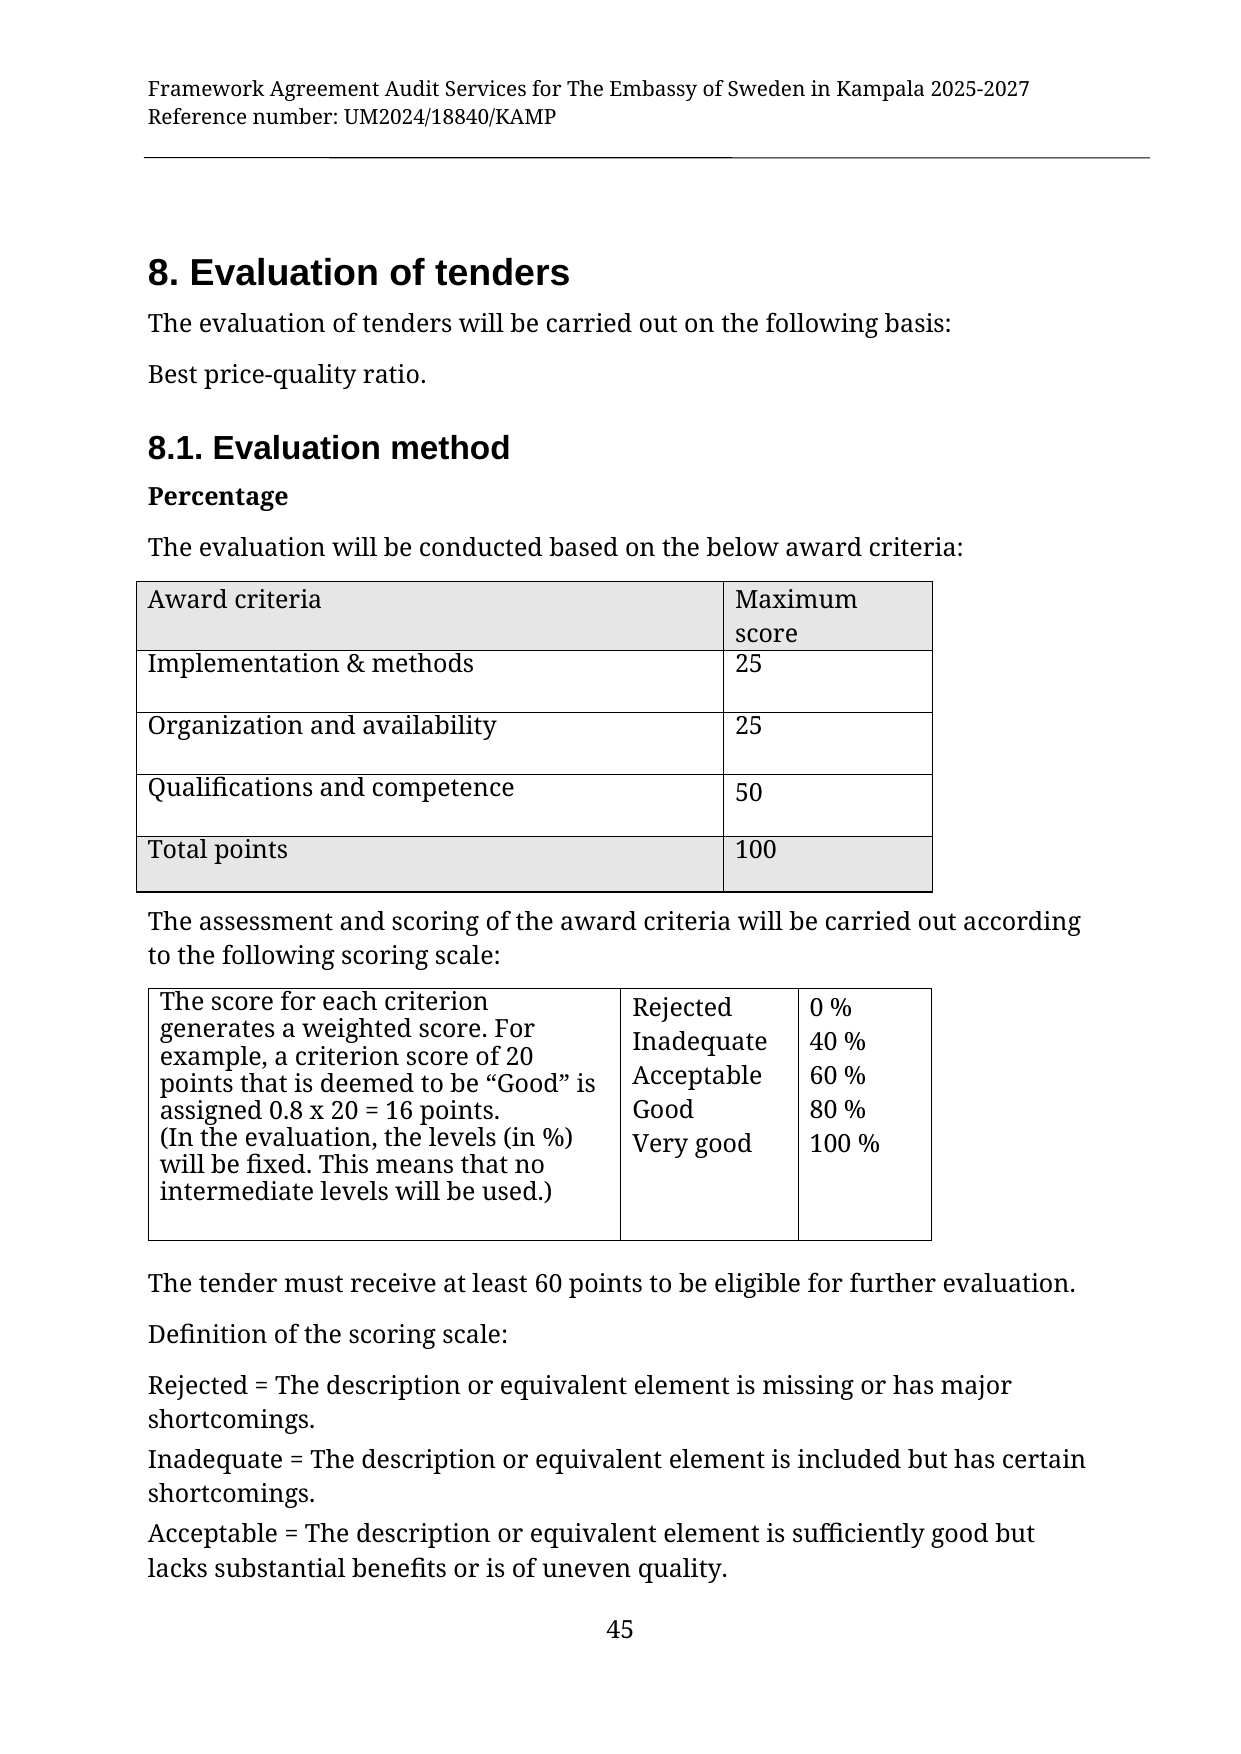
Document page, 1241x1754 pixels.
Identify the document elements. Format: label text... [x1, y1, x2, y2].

table_header Maximum score [724, 582, 932, 650]
table_cell Total points [137, 837, 723, 891]
text Acceptable = The description or equivalent element is sufficiently good but lacks substantial benefits or is of uneven quality. [148, 1516, 1092, 1584]
table_cell Organization and availability [137, 713, 723, 774]
table_cell 25 [724, 713, 932, 774]
table_cell Qualifications and competence [137, 775, 723, 836]
table_header The score for each criterion generates a weighted score. For example, a criterion score of 20 points that is deemed to be “Good” is assigned 0.8 x 20 = 16 points. (In the evaluation, the levels (in %) will be fixed. This means that no intermediate levels will be used.) [149, 989, 620, 1240]
text Percentage [148, 479, 1092, 513]
text The tender must receive at least 60 points to be eligible for further evaluation. [148, 1266, 1092, 1300]
text Rejected = The description or equivalent element is missing or has major shortcomings. [148, 1367, 1092, 1436]
text Inadequate = The description or equivalent element is included but has certain shortcomings. [148, 1442, 1092, 1510]
text The evaluation will be conducted based on the below award criteria: [148, 530, 1092, 564]
table_cell 100 [724, 837, 932, 891]
text The assessment and scoring of the award criteria will be carried out according to the following scoring scale: [148, 903, 1092, 971]
text Best price-quality ratio. [148, 356, 1092, 391]
table_cell 25 [724, 651, 932, 712]
subtitle 8.1. Evaluation method [148, 428, 1092, 466]
text Definition of the scoring scale: [148, 1317, 1092, 1351]
text The evaluation of tenders will be carried out on the following basis: [148, 306, 1092, 340]
table_cell Implementation & methods [137, 651, 723, 712]
table_header Rejected Inadequate Acceptable Good Very good [621, 989, 798, 1240]
table_cell 50 [724, 775, 932, 836]
table_header Award criteria [137, 582, 723, 650]
subtitle 8. Evaluation of tenders [148, 250, 1092, 293]
table_header 0 % 40 % 60 % 80 % 100 % [799, 989, 931, 1240]
